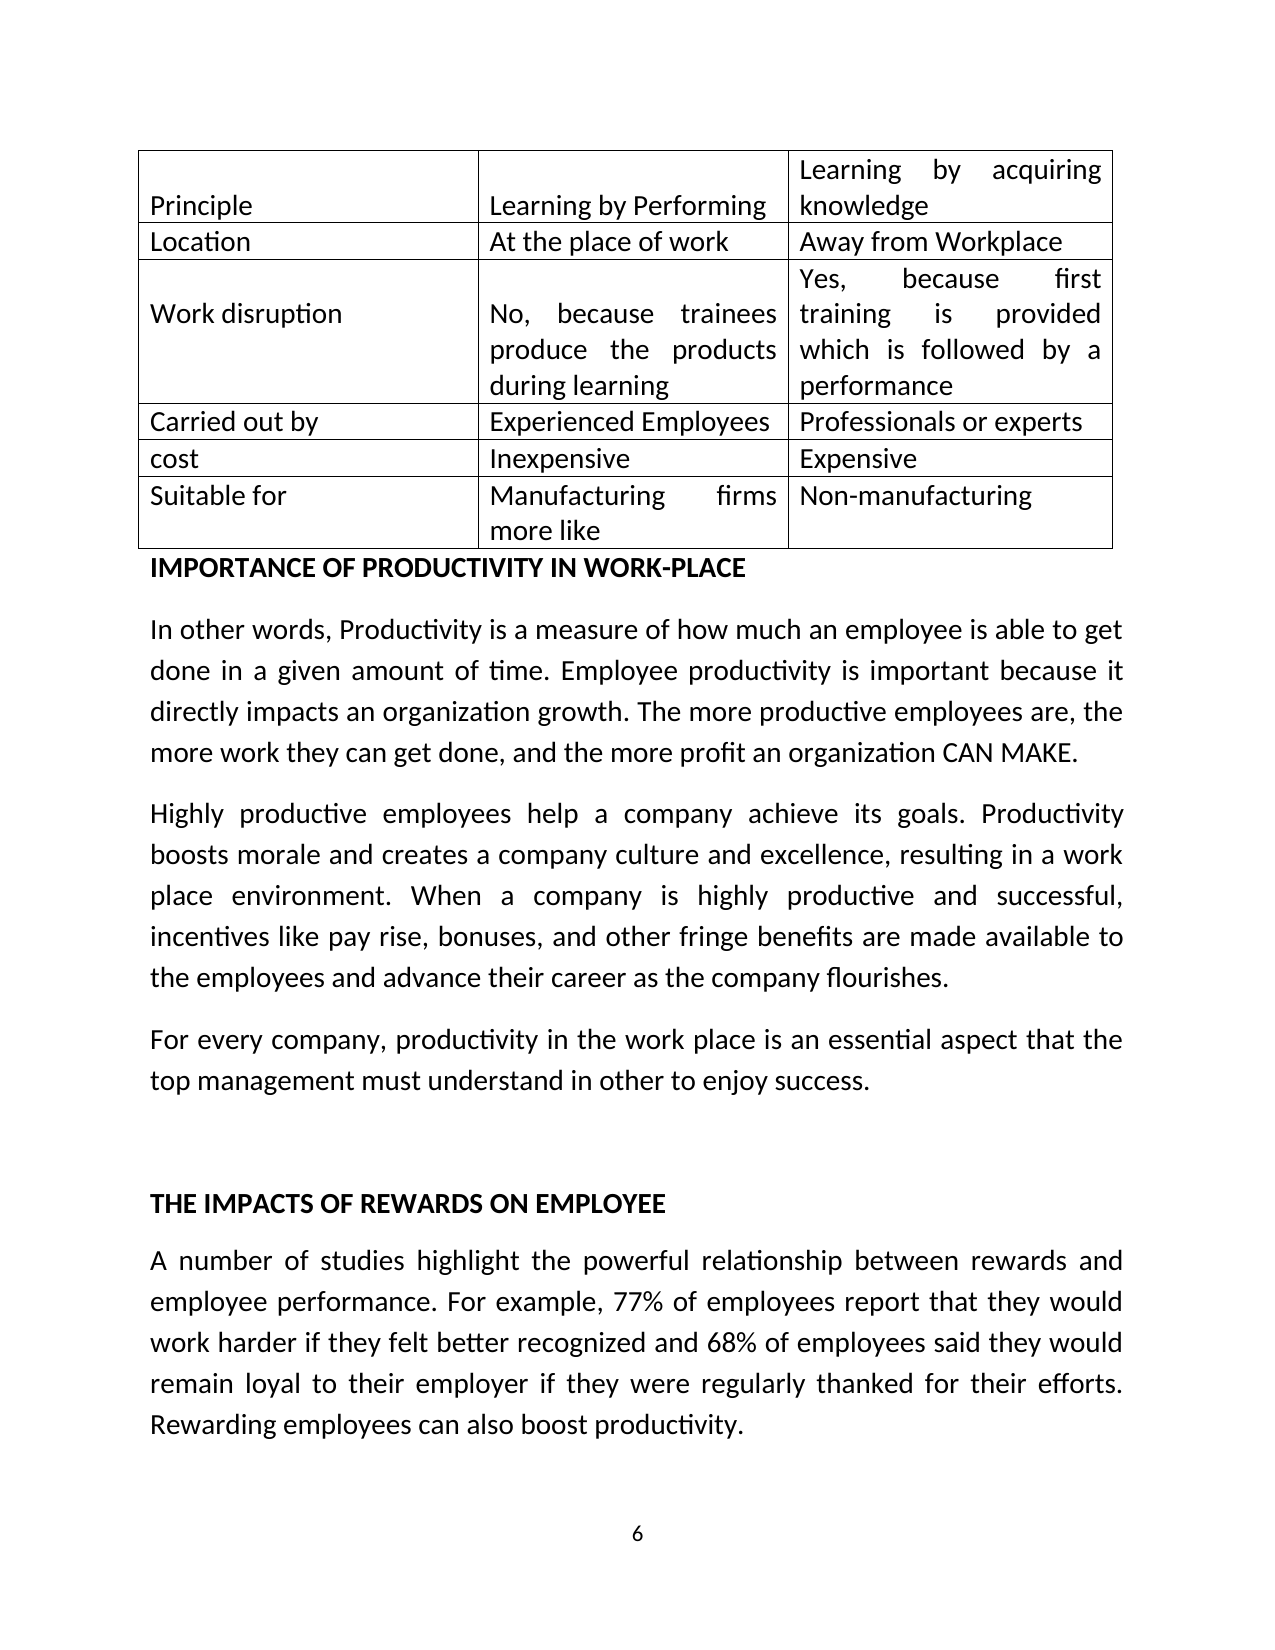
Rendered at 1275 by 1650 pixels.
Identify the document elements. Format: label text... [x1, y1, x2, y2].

table_cell Principle [139, 151, 478, 222]
table_cell No, because trainees produce the products during learning [479, 260, 788, 402]
table_cell Carried out by [139, 404, 478, 439]
text In other words, Productivity is a measure of how much an employee is able to get done in a given amount of time. Employee productivity is important because it directly impacts an organization growth. The more productive employees are, the more work they can get done, and the more profit an organization CAN MAKE. [150, 611, 1125, 769]
text IMPORTANCE OF PRODUCTIVITY IN WORK-PLACE [150, 549, 1125, 585]
table_cell Learning by acquiring knowledge [789, 151, 1112, 222]
table_cell Inexpensive [479, 440, 788, 476]
table_cell Suitable for [139, 477, 478, 548]
text Highly productive employees help a company achieve its goals. Productivity boosts morale and creates a company culture and excellence, resulting in a work place environment. When a company is highly productive and successful, incentives like pay rise, bonuses, and other fringe benefits are made available to the employees and advance their career as the company flourishes. [150, 796, 1125, 995]
table_cell Learning by Performing [479, 151, 788, 222]
text A number of studies highlight the powerful relationship between rewards and employee performance. For example, 77% of employees report that they would work harder if they felt better recognized and 68% of employees said they would remain loyal to their employer if they were regularly thanked for their efforts. Rewarding employees can also boost productivity. [150, 1242, 1125, 1441]
table_cell At the place of work [479, 223, 788, 259]
text For every company, productivity in the work place is an essential aspect that the top management must understand in other to enjoy success. [150, 1021, 1125, 1098]
table_cell cost [139, 440, 478, 476]
table_cell Away from Workplace [789, 223, 1112, 259]
table_cell Location [139, 223, 478, 259]
table_cell Experienced Employees [479, 404, 788, 439]
text THE IMPACTS OF REWARDS ON EMPLOYEE [150, 1186, 1125, 1221]
table_cell Work disruption [139, 260, 478, 402]
table_cell Manufacturing firms more like [479, 477, 788, 548]
table_cell Yes, because first training is provided which is followed by a performance [789, 260, 1112, 402]
table_cell Non-manufacturing [789, 477, 1112, 548]
table_cell Expensive [789, 440, 1112, 476]
table_cell Professionals or experts [789, 404, 1112, 439]
